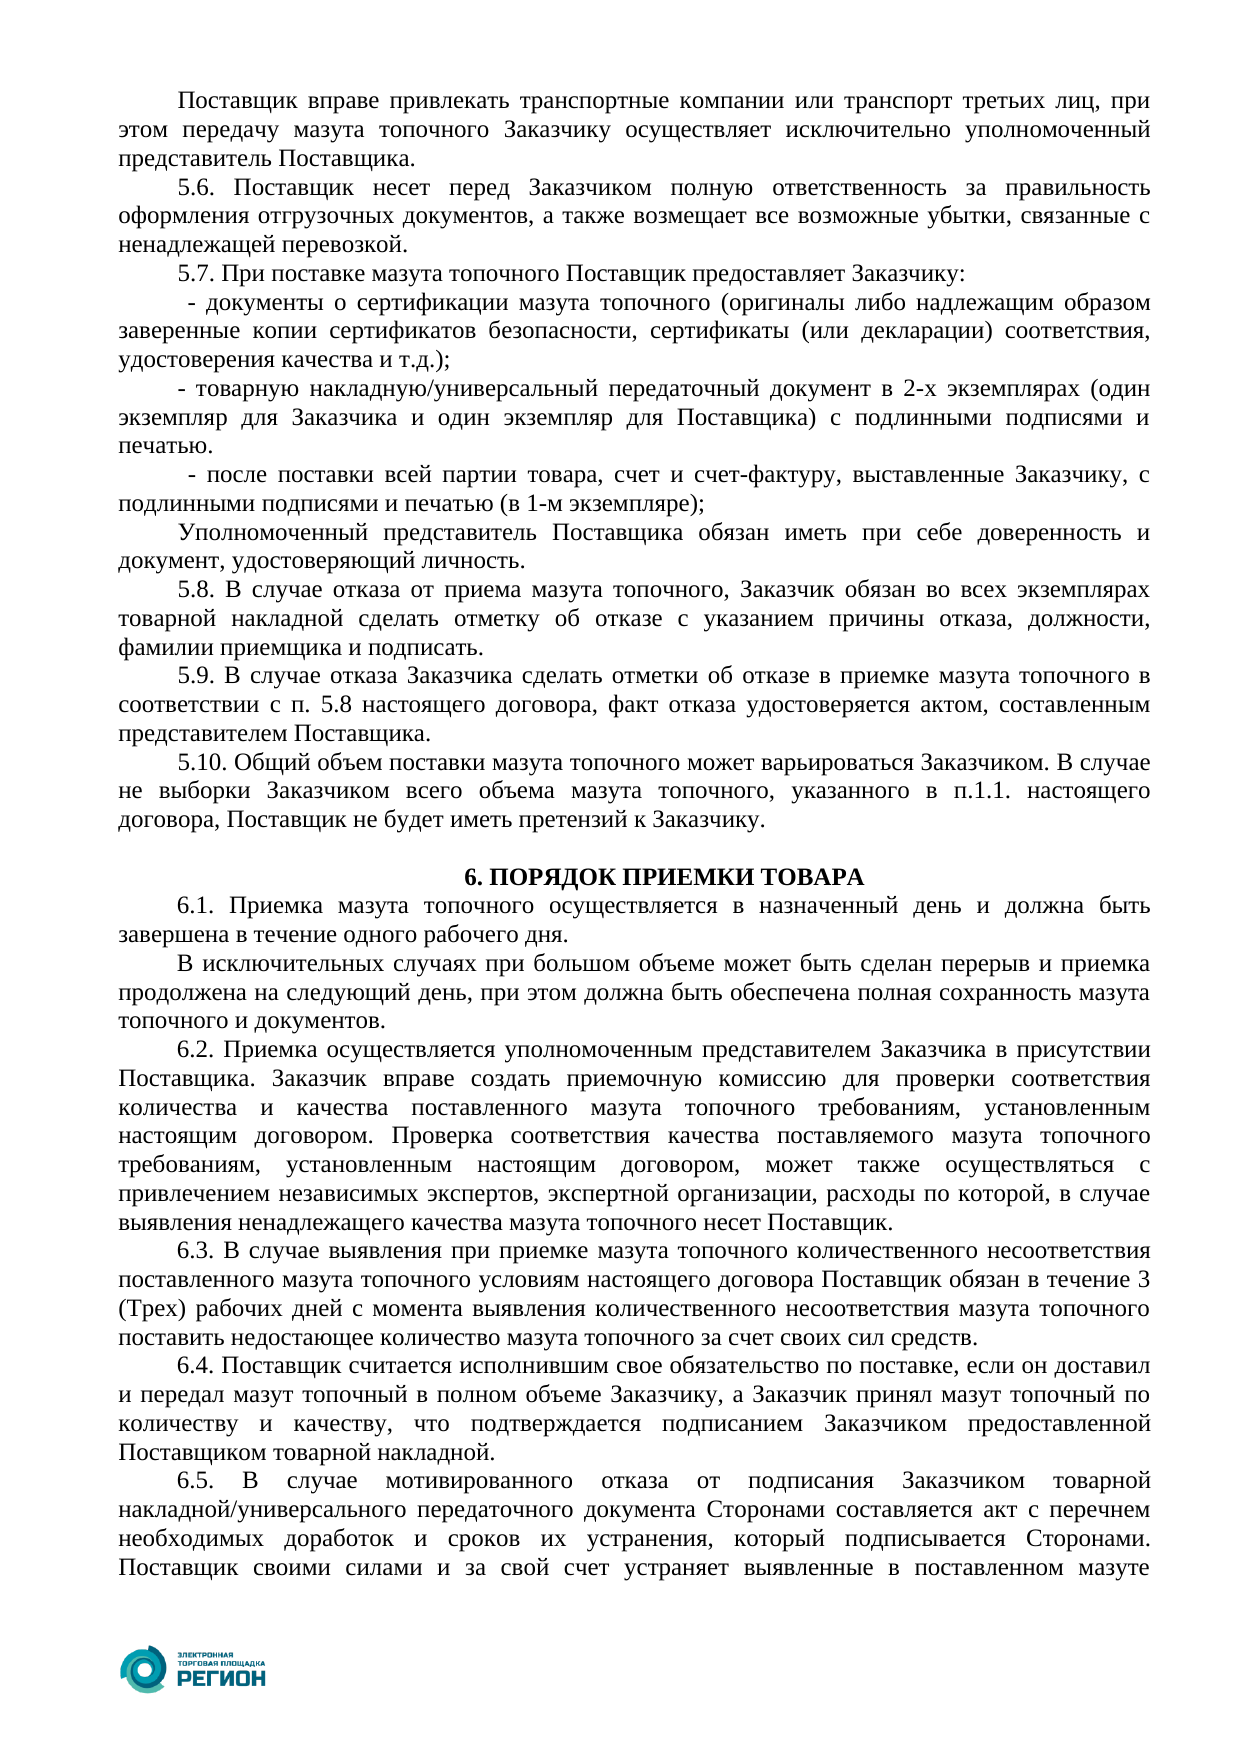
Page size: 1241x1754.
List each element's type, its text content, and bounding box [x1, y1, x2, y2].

text 5.6. Поставщик несет перед Заказчиком полную ответственность за правильность оформления отгрузочных документов, а также возмещает все возможные убытки, связанные с ненадлежащей перевозкой. [118, 172, 1152, 258]
text 5.7. При поставке мазута топочного Поставщик предоставляет Заказчику: [118, 258, 1152, 287]
text - товарную накладную/универсальный передаточный документ в 2-х экземплярах (один экземпляр для Заказчика и один экземпляр для Поставщика) с подлинными подписями и печатью. [118, 373, 1152, 459]
text 6.4. Поставщик считается исполнившим свое обязательство по поставке, если он доставил и передал мазут топочный в полном объеме Заказчику, а Заказчик принял мазут топочный по количеству и качеству, что подтверждается подписанием Заказчиком предоставленной Поставщиком товарной накладной. [118, 1351, 1152, 1466]
text В исключительных случаях при большом объеме может быть сделан перерыв и приемка продолжена на следующий день, при этом должна быть обеспечена полная сохранность мазута топочного и документов. [118, 948, 1152, 1034]
text 5.10. Общий объем поставки мазута топочного может варьироваться Заказчиком. В случае не выборки Заказчиком всего объема мазута топочного, указанного в п.1.1. настоящего договора, Поставщик не будет иметь претензий к Заказчику. [118, 747, 1152, 833]
picture [118, 1643, 267, 1695]
text Поставщик вправе привлекать транспортные компании или транспорт третьих лиц, при этом передачу мазута топочного Заказчику осуществляет исключительно уполномоченный представитель Поставщика. [118, 86, 1152, 172]
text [118, 1466, 1152, 1581]
text 6. ПОРЯДОК ПРИЕМКИ ТОВАРА [118, 862, 1152, 891]
text 5.8. В случае отказа от приема мазута топочного, Заказчик обязан во всех экземплярах товарной накладной сделать отметку об отказе с указанием причины отказа, должности, фамилии приемщика и подписать. [118, 574, 1152, 661]
text 6.3. В случае выявления при приемке мазута топочного количественного несоответствия поставленного мазута топочного условиям настоящего договора Поставщик обязан в течение 3 (Трех) рабочих дней с момента выявления количественного несоответствия мазута топочного поставить недостающее количество мазута топочного за счет своих сил средств. [118, 1236, 1152, 1351]
text 5.9. В случае отказа Заказчика сделать отметки об отказе в приемке мазута топочного в соответствии с п. 5.8 настоящего договора, факт отказа удостоверяется актом, составленным представителем Поставщика. [118, 661, 1152, 747]
text - документы о сертификации мазута топочного (оригиналы либо надлежащим образом заверенные копии сертификатов безопасности, сертификаты (или декларации) соответствия, удостоверения качества и т.д.); [118, 287, 1152, 373]
text 6.2. Приемка осуществляется уполномоченным представителем Заказчика в присутствии Поставщика. Заказчик вправе создать приемочную комиссию для проверки соответствия количества и качества поставленного мазута топочного требованиям, установленным настоящим договором. Проверка соответствия качества поставляемого мазута топочного требованиям, установленным настоящим договором, может также осуществляться с привлечением независимых экспертов, экспертной организации, расходы по которой, в случае выявления ненадлежащего качества мазута топочного несет Поставщик. [118, 1034, 1152, 1236]
text - после поставки всей партии товара, счет и счет-фактуру, выставленные Заказчику, с подлинными подписями и печатью (в 1-м экземпляре); [118, 459, 1152, 517]
text Уполномоченный представитель Поставщика обязан иметь при себе доверенность и документ, удостоверяющий личность. [118, 517, 1152, 574]
text 6.1. Приемка мазута топочного осуществляется в назначенный день и должна быть завершена в течение одного рабочего дня. [118, 891, 1152, 948]
